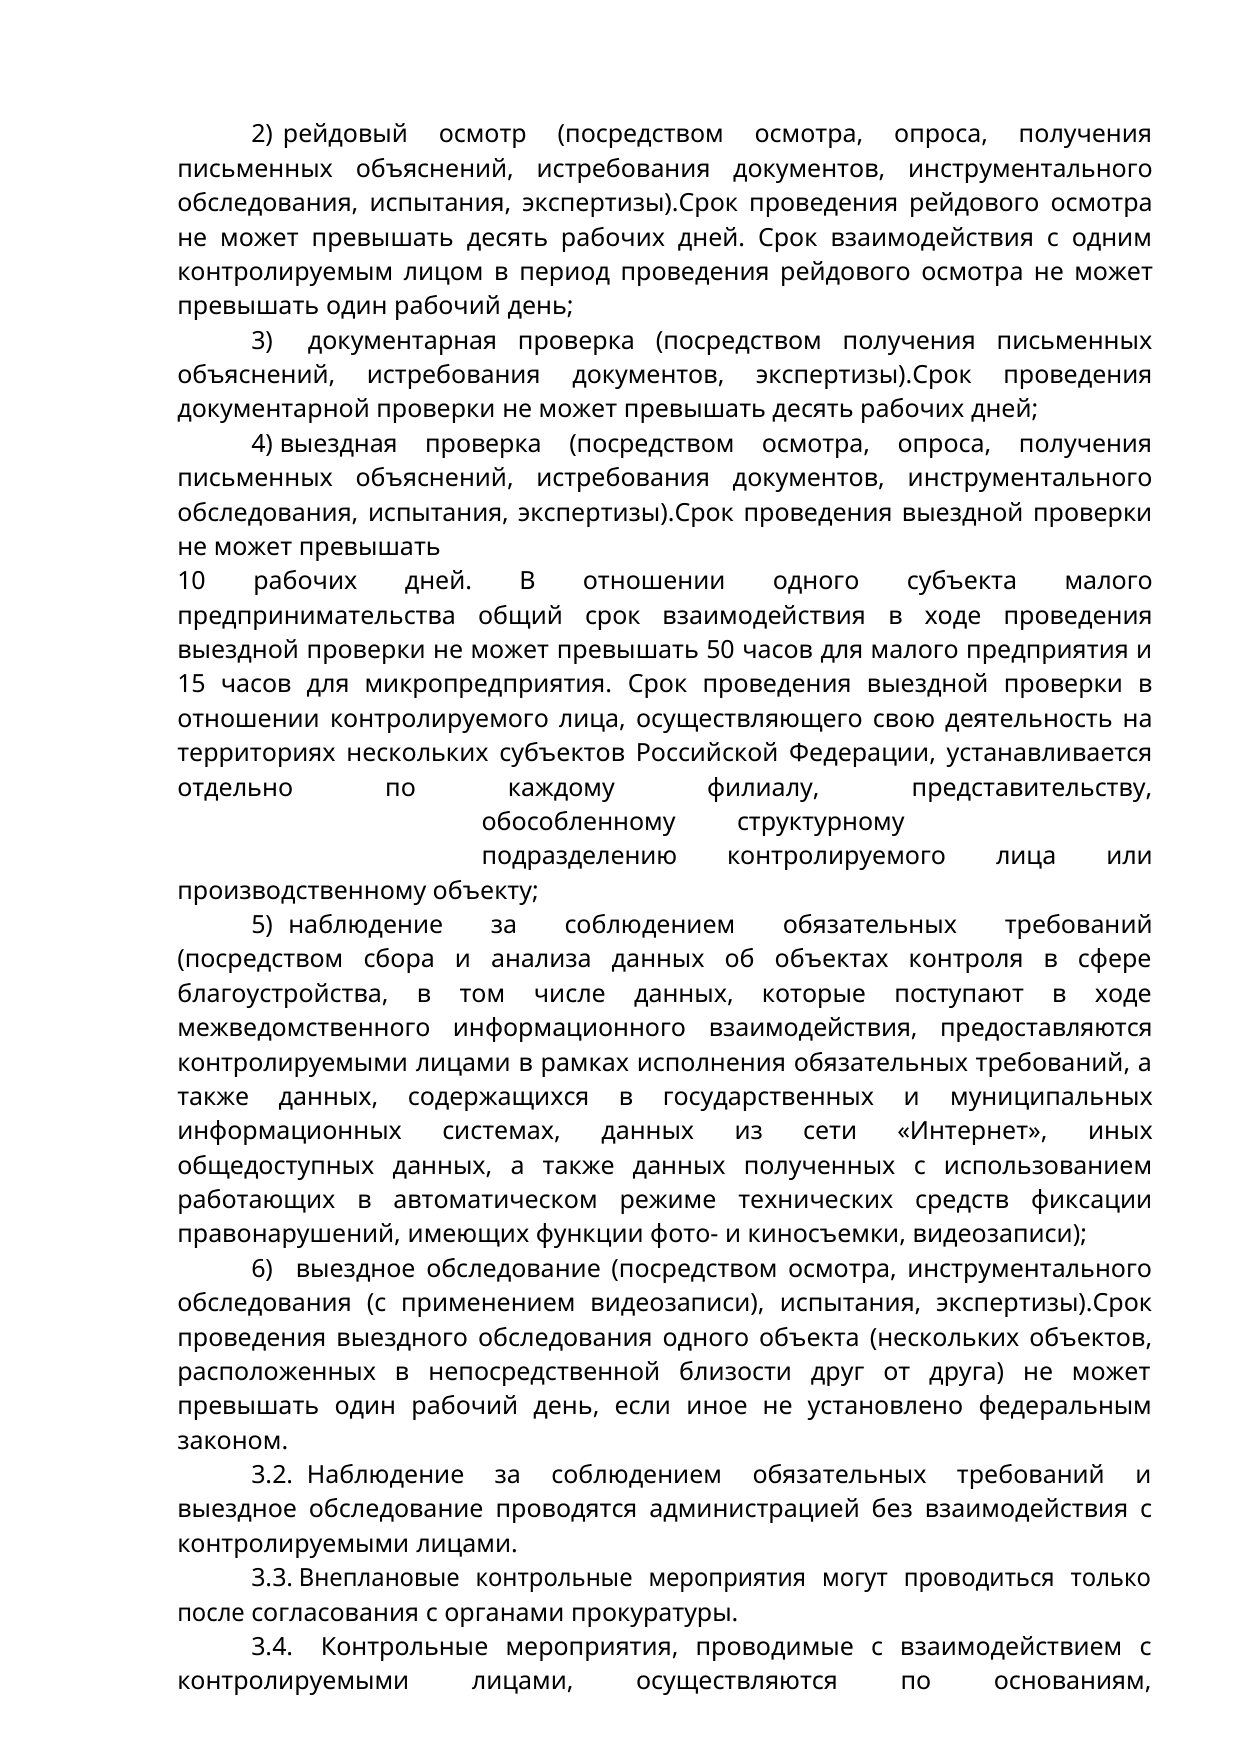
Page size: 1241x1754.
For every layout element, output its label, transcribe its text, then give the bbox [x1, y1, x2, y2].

list выездная проверка (посредством осмотра, опроса, получения письменных объяснений, истребования документов, инструментального обследования, испытания, экспертизы).Срок проведения выездной проверки не может превышать [177, 425, 1152, 563]
list документарная проверка (посредством получения письменных объяснений, истребования документов, экспертизы).Срок проведения документарной проверки не может превышать десять рабочих дней; [177, 322, 1152, 425]
list Наблюдение за соблюдением обязательных требований и выездное обследование проводятся администрацией без взаимодействия с контролируемыми лицами. [177, 1457, 1152, 1559]
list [177, 1628, 1152, 1697]
list рейдовый осмотр (посредством осмотра, опроса, получения письменных объяснений, истребования документов, инструментального обследования, испытания, экспертизы).Срок проведения рейдового осмотра не может превышать десять рабочих дней. Срок взаимодействия с одним контролируемым лицом в период проведения рейдового осмотра не может превышать один рабочий день; [177, 116, 1153, 322]
list наблюдение за соблюдением обязательных требований (посредством сбора и анализа данных об объектах контроля в сфере благоустройства, в том числе данных, которые поступают в ходе межведомственного информационного взаимодействия, предоставляются контролируемыми лицами в рамках исполнения обязательных требований, а также данных, содержащихся в государственных и муниципальных информационных системах, данных из сети «Интернет», иных общедоступных данных, а также данных полученных с использованием работающих в автоматическом режиме технических средств фиксации правонарушений, имеющих функции фото- и киносъемки, видеозаписи); [177, 907, 1153, 1250]
list Внеплановые контрольные мероприятия могут проводиться только после согласования с органами прокуратуры. [177, 1560, 1152, 1628]
list выездное обследование (посредством осмотра, инструментального обследования (с применением видеозаписи), испытания, экспертизы).Срок проведения выездного обследования одного объекта (нескольких объектов, расположенных в непосредственной близости друг от друга) не может превышать один рабочий день, если иное не установлено федеральным законом. [177, 1250, 1152, 1456]
text 10 рабочих дней. В отношении одного субъекта малого предпринимательства общий срок взаимодействия в ходе проведения выездной проверки не может превышать 50 часов для малого предприятия и 15 часов для микропредприятия. Срок проведения выездной проверки в отношении контролируемого лица, осуществляющего свою деятельность на территориях нескольких субъектов Российской Федерации, устанавливается отдельно по каждому филиалу, представительству, обособленному структурному подразделению контролируемого лица или производственному объекту; [177, 563, 1153, 906]
